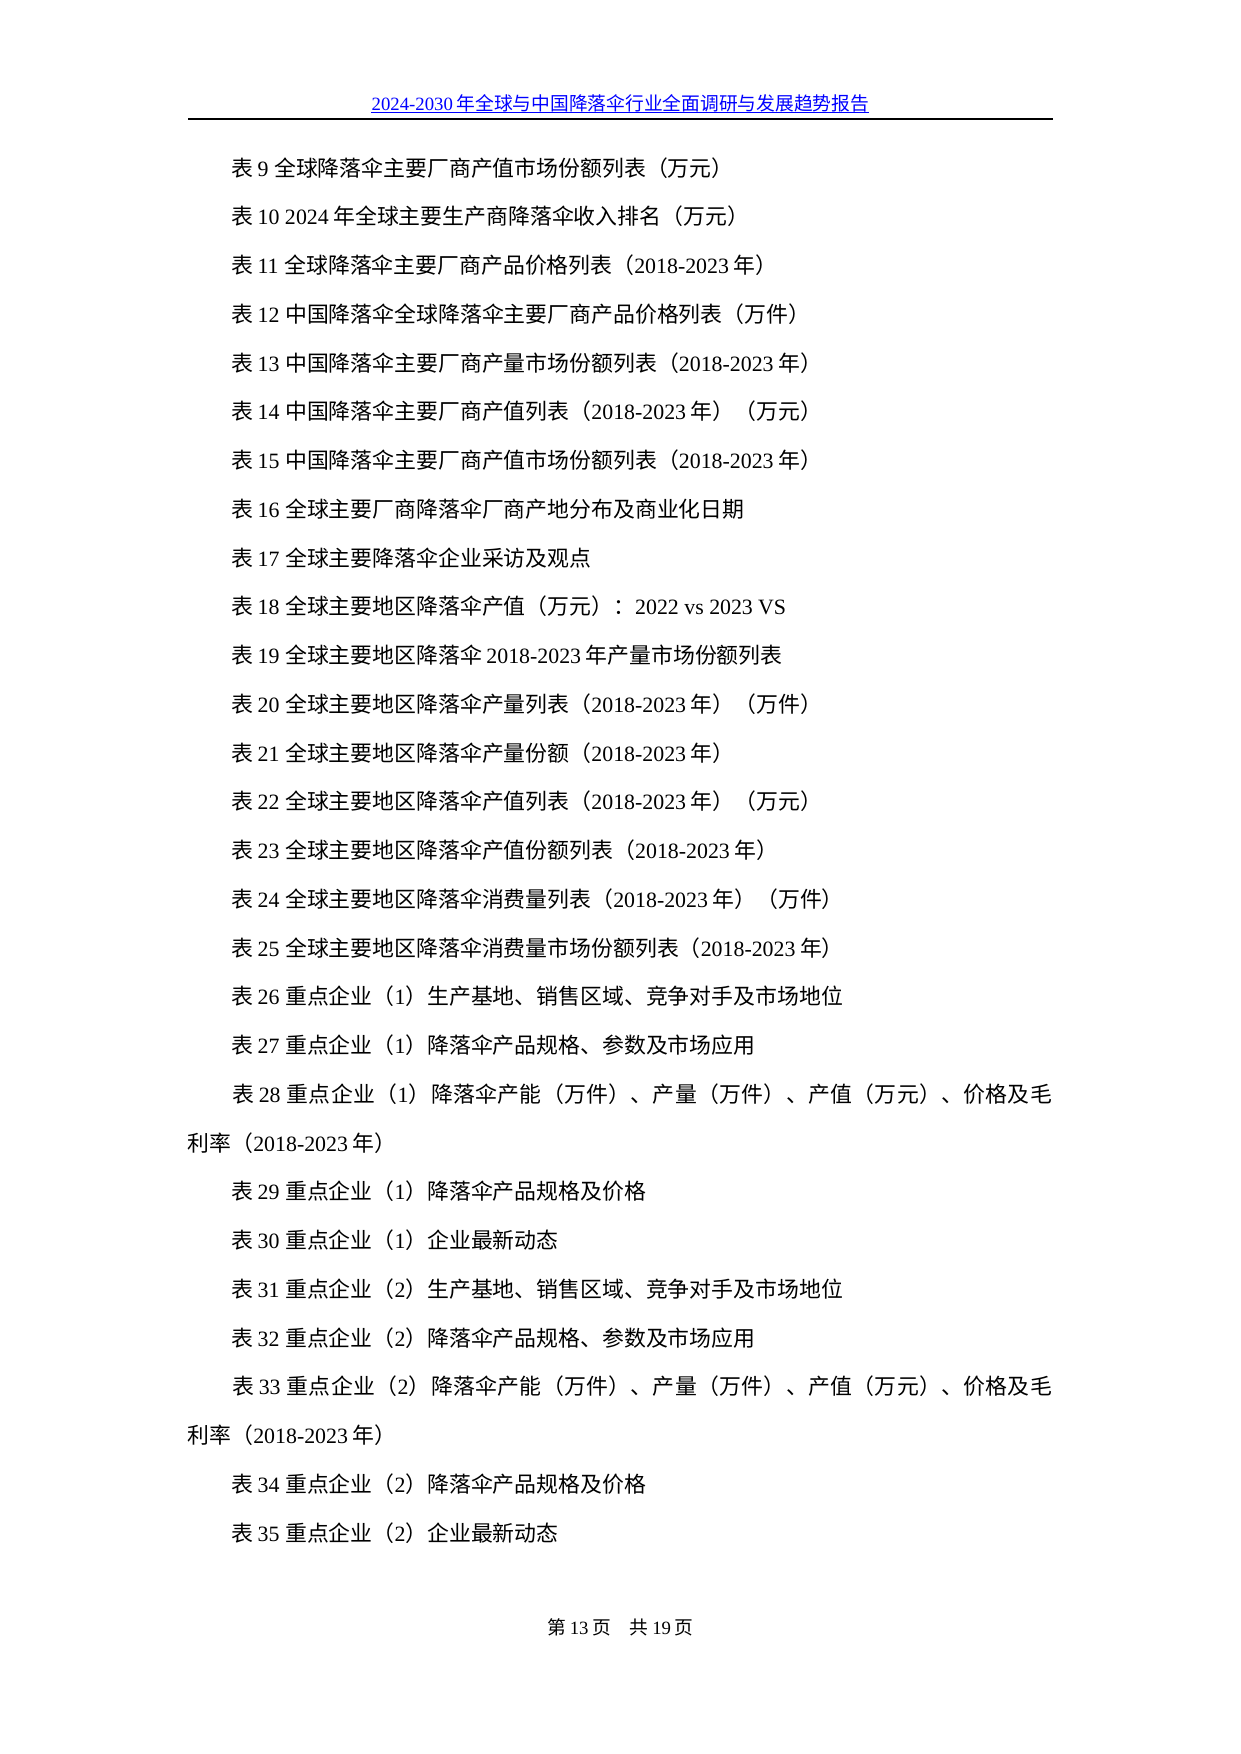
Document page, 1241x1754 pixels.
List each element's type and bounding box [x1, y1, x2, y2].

text [187, 150, 1053, 1548]
